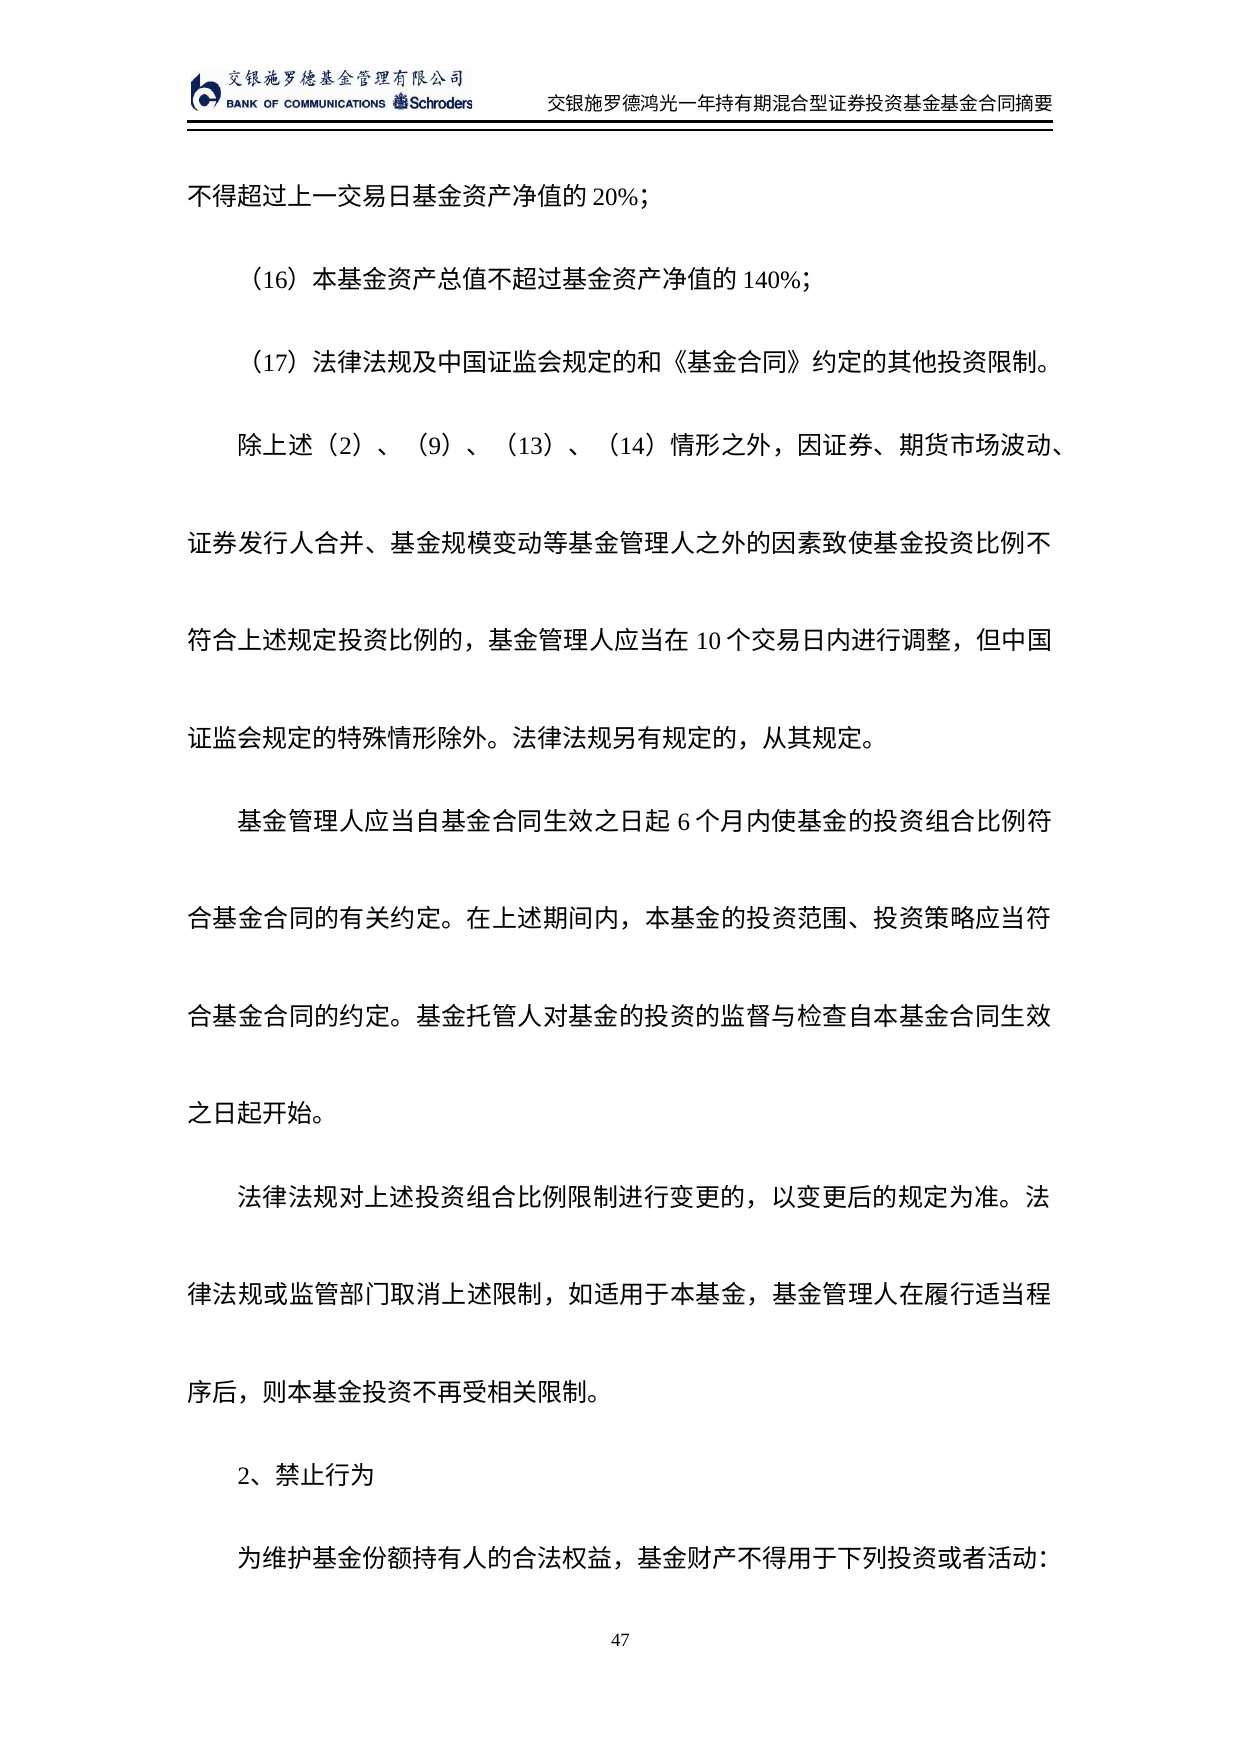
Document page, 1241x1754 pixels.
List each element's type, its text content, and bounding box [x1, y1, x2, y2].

text 2、禁止行为 [187, 1441, 1053, 1506]
picture [191, 70, 473, 111]
text 除上述（2）、（9）、（13）、（14）情形之外，因证券、期货市场波动、证券发行人合并、基金规模变动等基金管理人之外的因素致使基金投资比例不符合上述规定投资比例的，基金管理人应当在10个交易日内进行调整，但中国证监会规定的特殊情形除外。法律法规另有规定的，从其规定。 [187, 411, 1053, 769]
text （17）法律法规及中国证监会规定的和《基金合同》约定的其他投资限制。 [187, 328, 1053, 393]
text 基金管理人应当自基金合同生效之日起6个月内使基金的投资组合比例符合基金合同的有关约定。在上述期间内，本基金的投资范围、投资策略应当符合基金合同的约定。基金托管人对基金的投资的监督与检查自本基金合同生效之日起开始。 [187, 787, 1053, 1144]
text 为维护基金份额持有人的合法权益，基金财产不得用于下列投资或者活动： [187, 1524, 1053, 1589]
text （16）本基金资产总值不超过基金资产净值的140%； [187, 245, 1053, 310]
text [187, 162, 1053, 227]
text 法律法规对上述投资组合比例限制进行变更的，以变更后的规定为准。法律法规或监管部门取消上述限制，如适用于本基金，基金管理人在履行适当程序后，则本基金投资不再受相关限制。 [187, 1163, 1053, 1423]
